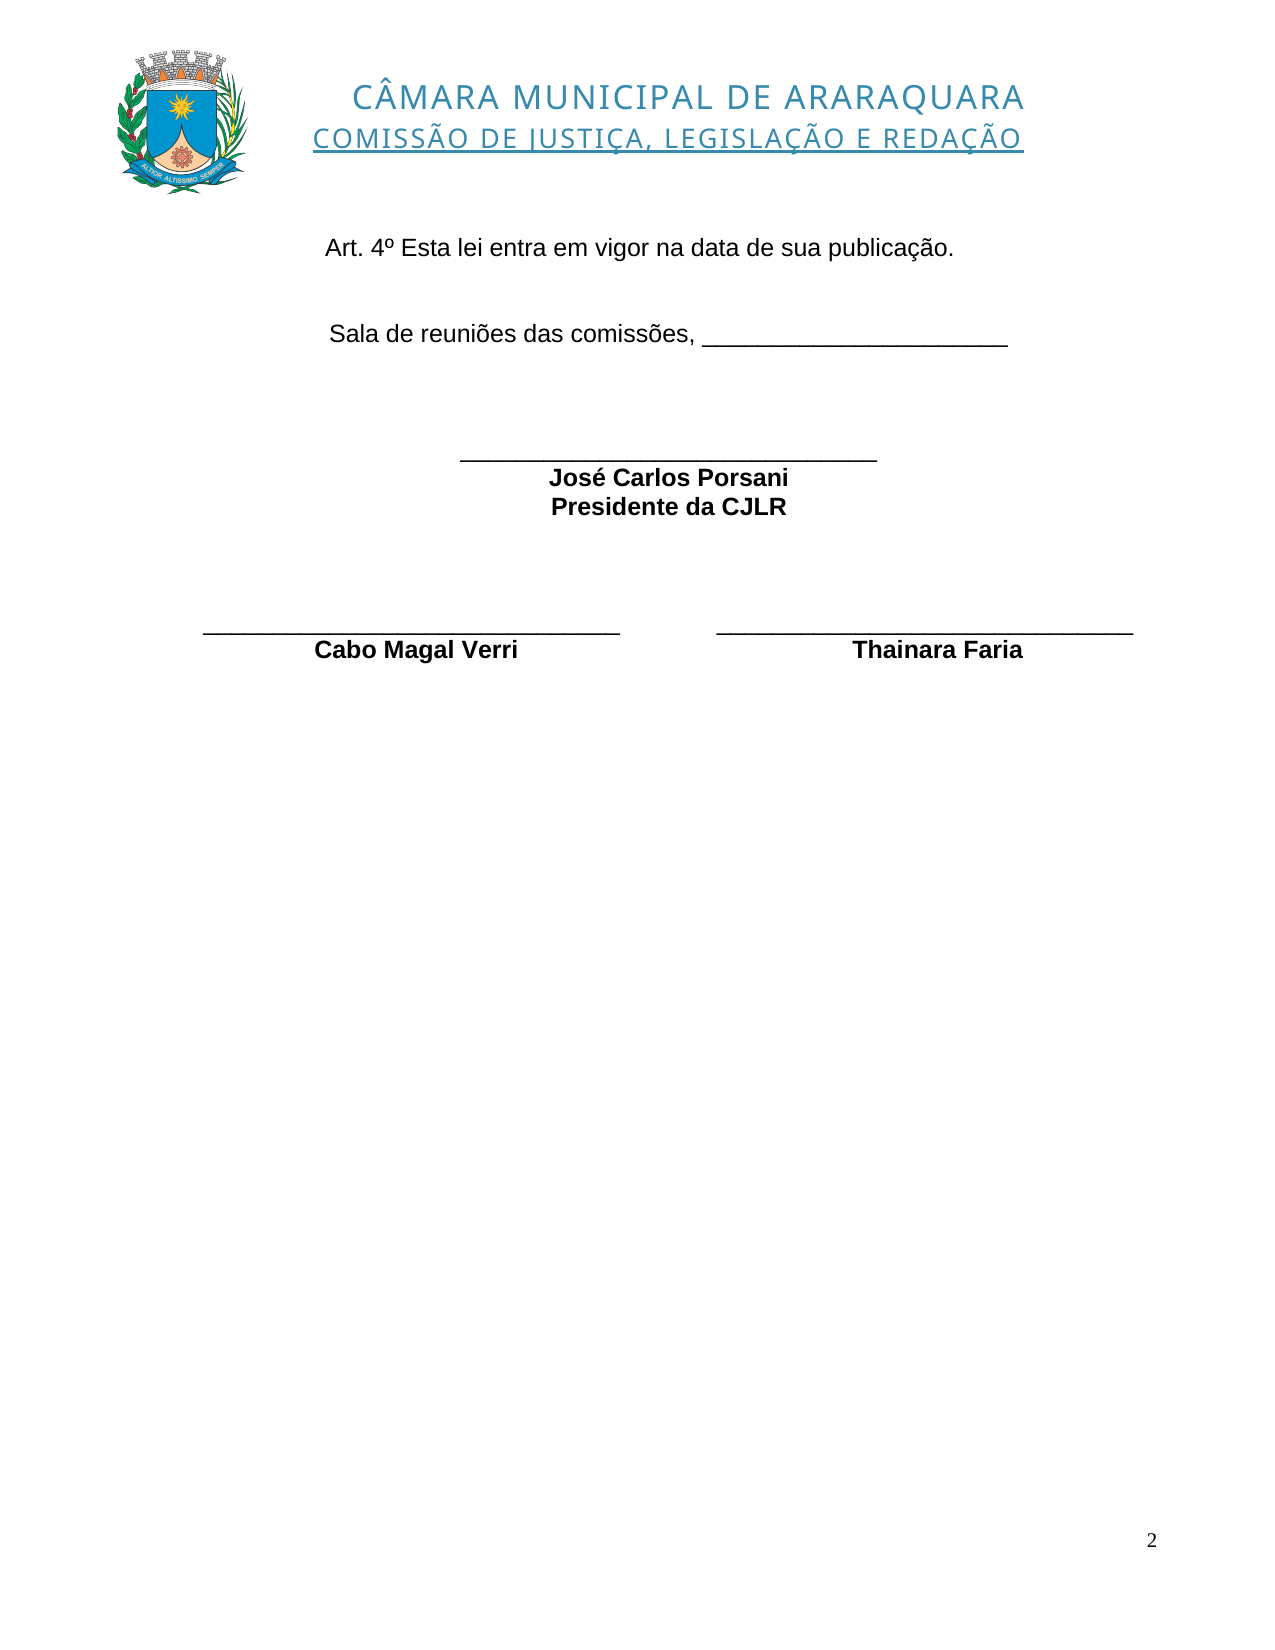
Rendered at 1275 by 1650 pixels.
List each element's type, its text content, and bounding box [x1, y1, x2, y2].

text ______________________________ ______________________________ [181, 607, 1157, 636]
text Cabo Magal Verri Thainara Faria [181, 636, 1157, 664]
text Sala de reuniões das comissões, ______________________ [181, 319, 1157, 348]
text ______________________________ [181, 434, 1157, 463]
text Art. 4º Esta lei entra em vigor na data de sua publicação. [177, 233, 1157, 262]
text Presidente da CJLR [181, 492, 1157, 521]
text José Carlos Porsani [181, 463, 1157, 492]
picture [117, 50, 249, 195]
